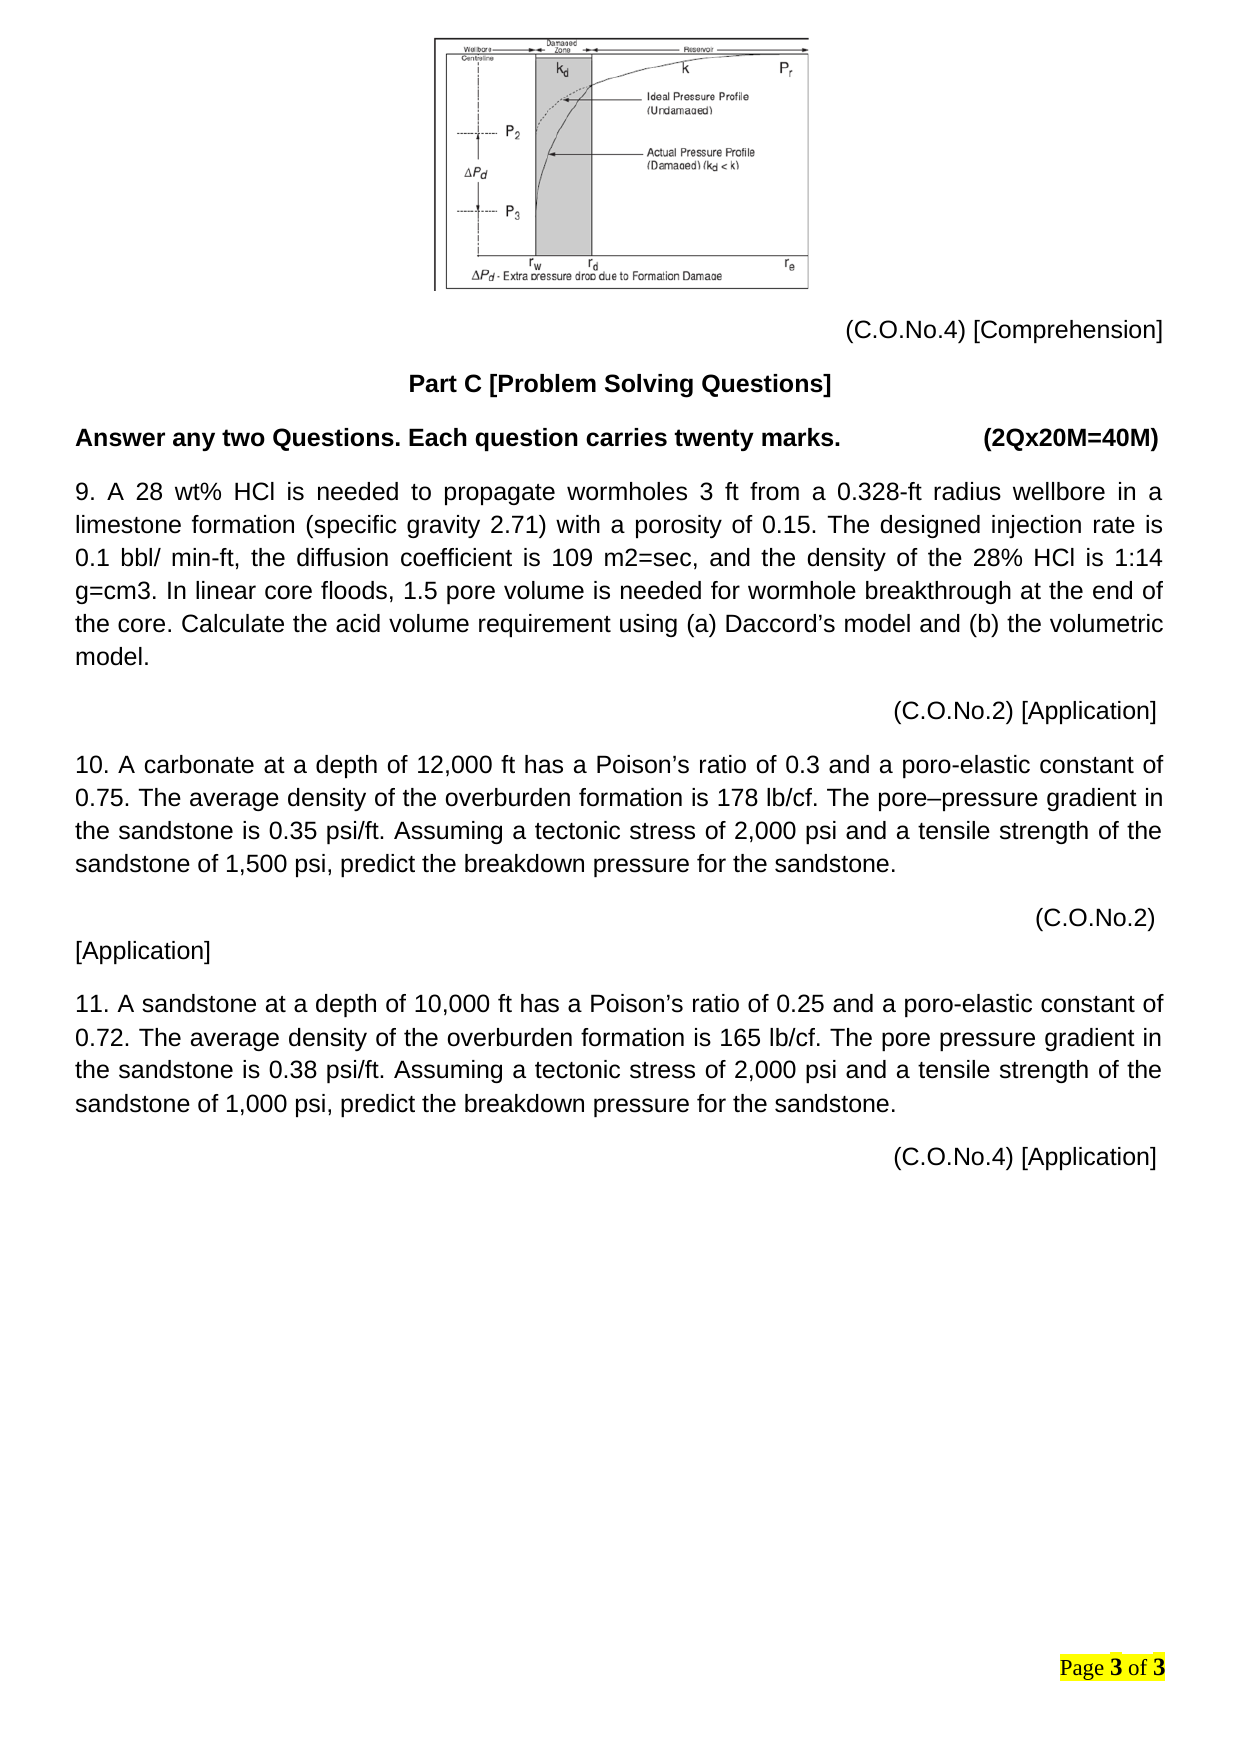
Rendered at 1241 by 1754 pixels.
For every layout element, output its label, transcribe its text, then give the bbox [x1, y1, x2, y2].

text Part C [Problem Solving Questions] [75, 369, 1165, 398]
text (C.O.No.2) [Application] [75, 903, 1165, 964]
text (C.O.No.2) [Application] [75, 696, 1165, 724]
text (C.O.No.4) [Application] [75, 1142, 1165, 1171]
text 9. A 28 wt% HCl is needed to propagate wormholes 3 ft from a 0.328-ft radius wellbore in a limestone formation (specific gravity 2.71) with a porosity of 0.15. The designed injection rate is 0.1 bbl/ min-ft, the diffusion coefficient is 109 m2=sec, and the density of the 28% HCl is 1:14 g=cm3. In linear core floods, 1.5 pore volume is needed for wormhole breakthrough at the end of the core. Calculate the acid volume requirement using (a) Daccord’s model and (b) the volumetric model. [75, 477, 1165, 671]
text 11. A sandstone at a depth of 10,000 ft has a Poison’s ratio of 0.25 and a poro-elastic constant of 0.72. The average density of the overburden formation is 165 lb/cf. The pore pressure gradient in the sandstone is 0.38 psi/ft. Assuming a tectonic stress of 2,000 psi and a tensile strength of the sandstone of 1,000 psi, predict the breakdown pressure for the sandstone. [75, 989, 1165, 1117]
text Answer any two Questions. Each question carries twenty marks. (2Qx20M=40M) [75, 423, 1165, 452]
text (C.O.No.4) [Comprehension] [75, 315, 1165, 344]
text 10. A carbonate at a depth of 12,000 ft has a Poison’s ratio of 0.3 and a poro-elastic constant of 0.75. The average density of the overburden formation is 178 lb/cf. The pore–pressure gradient in the sandstone is 0.35 psi/ft. Assuming a tectonic stress of 2,000 psi and a tensile strength of the sandstone of 1,500 psi, predict the breakdown pressure for the sandstone. [75, 750, 1165, 877]
picture [431, 37, 809, 291]
